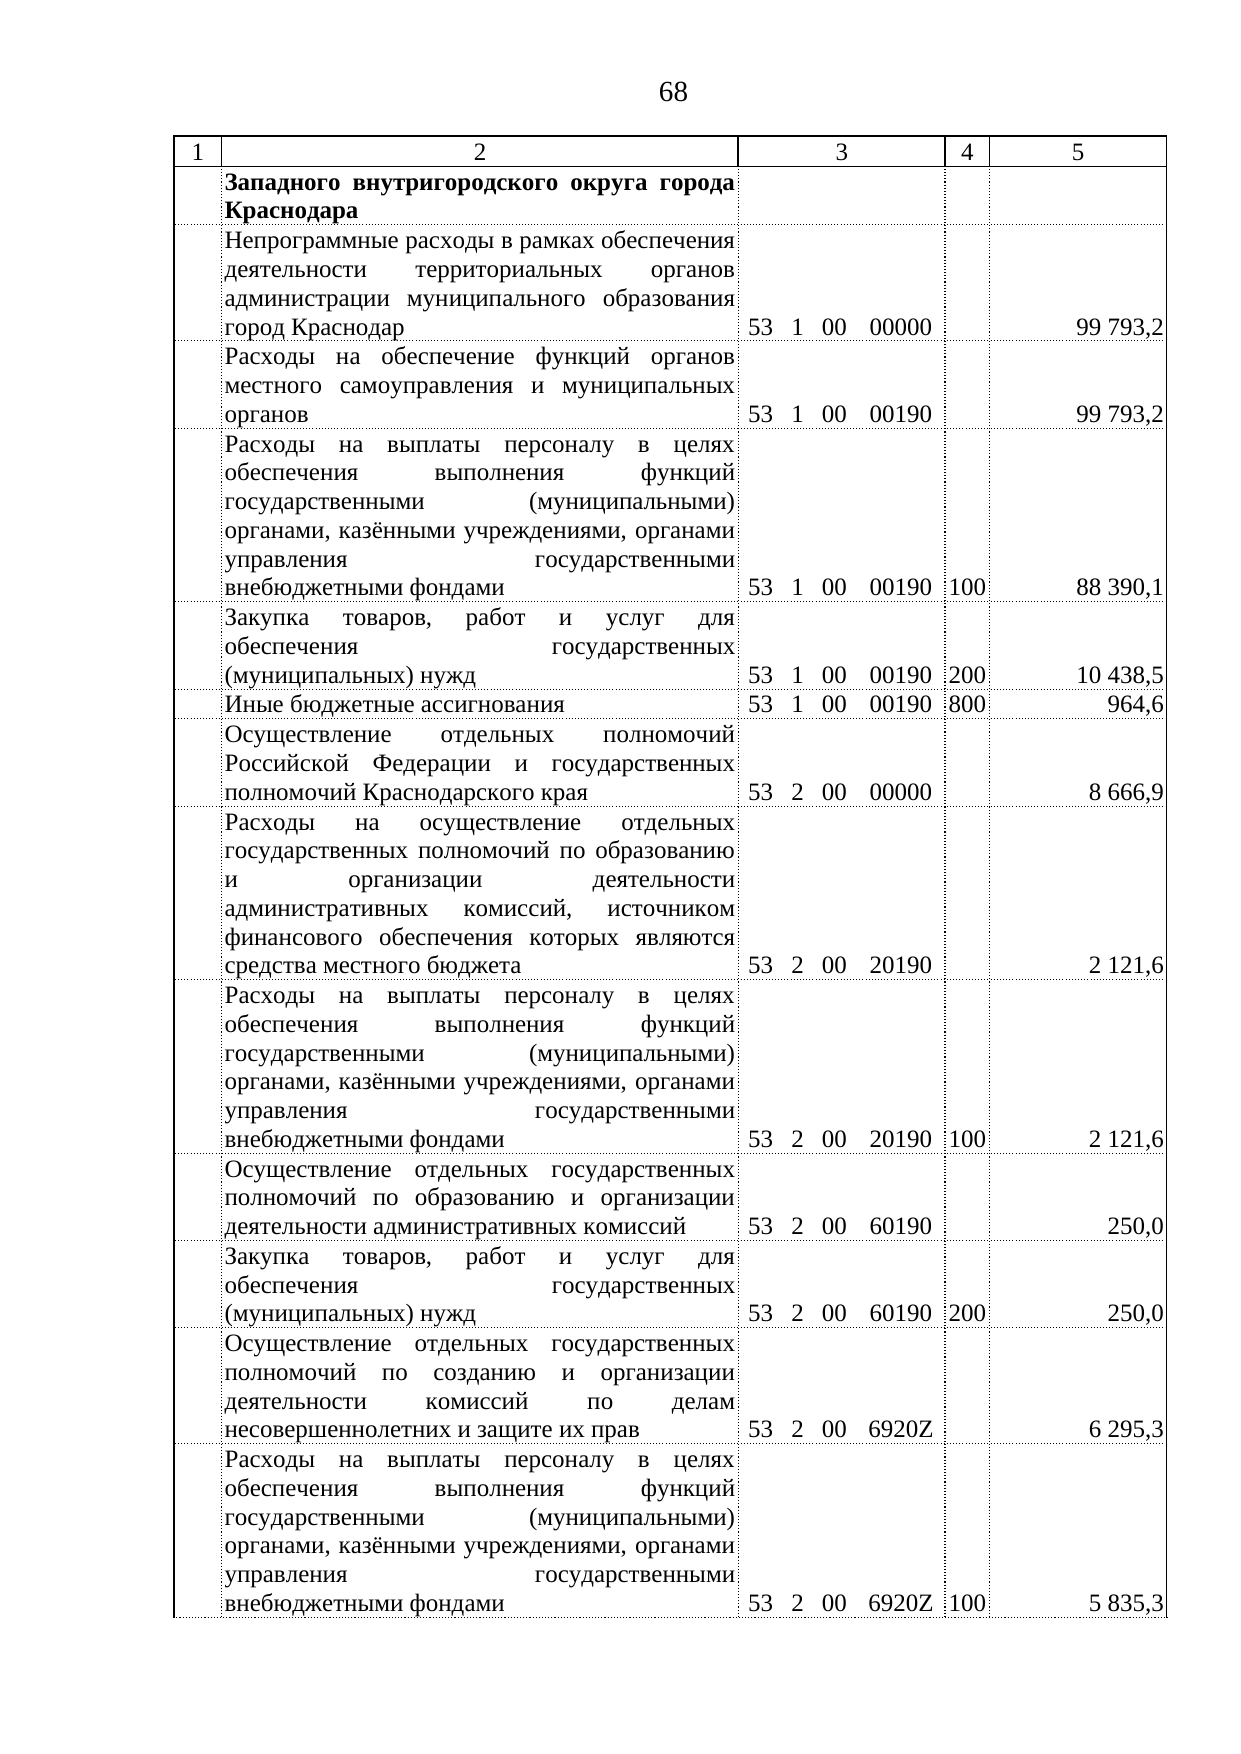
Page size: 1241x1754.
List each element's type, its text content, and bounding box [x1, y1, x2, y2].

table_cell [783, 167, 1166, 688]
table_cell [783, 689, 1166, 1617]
table_header 5 [990, 137, 1166, 166]
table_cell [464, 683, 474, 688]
table_header 3 [739, 137, 944, 166]
table_header 1 [175, 137, 221, 166]
table_header 4 [946, 137, 989, 166]
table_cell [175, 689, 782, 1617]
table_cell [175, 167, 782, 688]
table_header 2 [222, 137, 737, 166]
